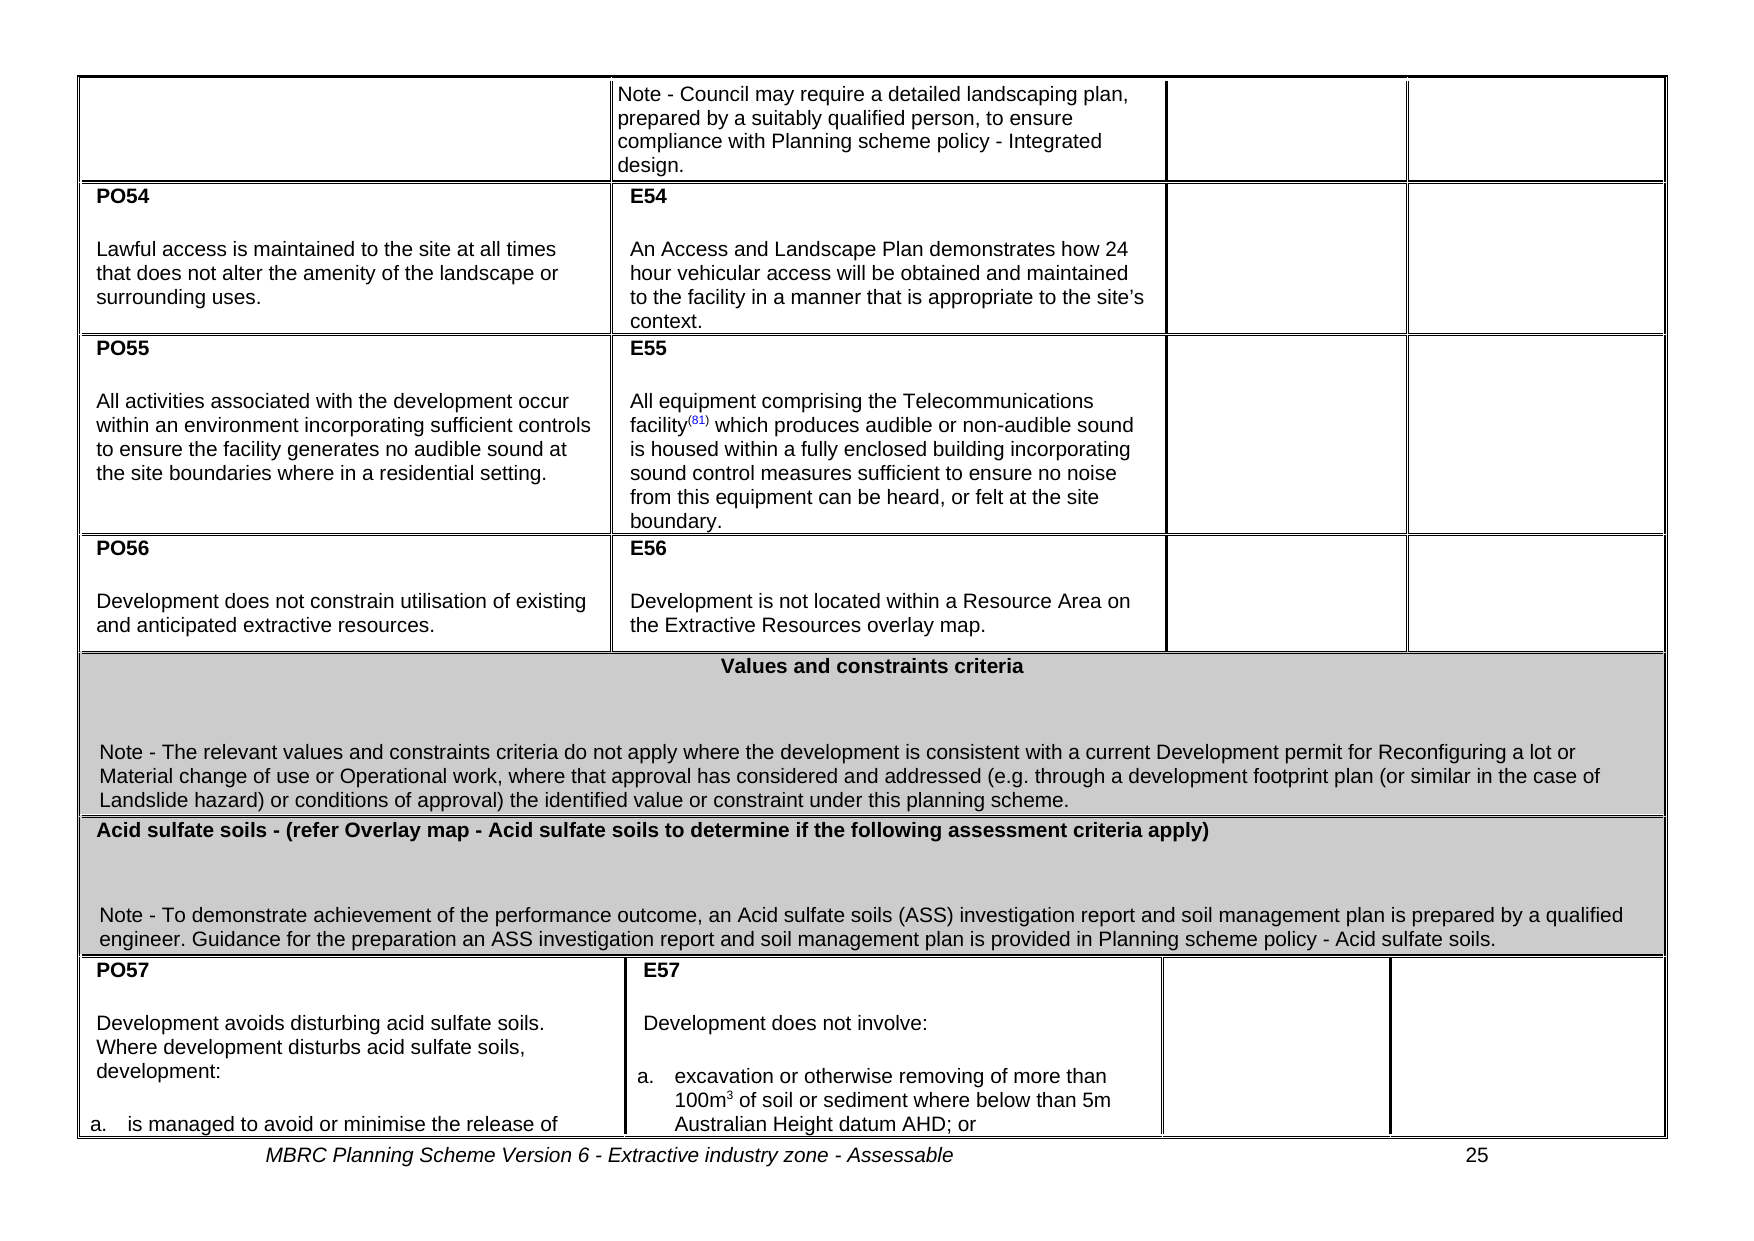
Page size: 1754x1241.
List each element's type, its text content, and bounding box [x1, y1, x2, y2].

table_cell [80, 954, 625, 1136]
table_cell [1166, 78, 1407, 180]
table_cell E54 An Access and Landscape Plan demonstrates how 24 hour vehicular access will be obtained and maintained to the facility in a manner that is appropriate to the site’s context. [613, 184, 1165, 333]
table_cell [1163, 958, 1390, 1136]
table_cell PO54 Lawful access is maintained to the site at all times that does not alter the amenity of the landscape or surrounding uses. [80, 180, 610, 333]
table_cell E56 Development is not located within a Resource Area on the Extractive Resources overlay map. [613, 536, 1165, 651]
table_cell PO55 All activities associated with the development occur within an environment incorporating sufficient controls to ensure the facility generates no audible sound at the site boundaries where in a residential setting. [78, 333, 612, 533]
table_cell Acid sulfate soils - (refer Overlay map - Acid sulfate soils to determine if the following assessment criteria apply) [80, 815, 1665, 871]
table_cell [1168, 536, 1406, 651]
table_cell [1408, 333, 1666, 533]
table_cell [1168, 184, 1406, 333]
table_cell [1168, 336, 1406, 533]
table_cell PO56 Development does not constrain utilisation of existing and anticipated extractive resources. [78, 533, 612, 651]
table_cell [1408, 78, 1664, 180]
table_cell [612, 78, 1166, 180]
table_cell [1408, 533, 1666, 651]
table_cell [625, 958, 1162, 1136]
table_cell [1409, 180, 1665, 333]
table_cell [1390, 954, 1665, 1136]
table_cell E55 All equipment comprising the Telecommunications facility(81) which produces audible or non-audible sound is housed within a fully enclosed building incorporating sound control measures sufficient to ensure no noise from this equipment can be heard, or felt at the site boundary. [613, 336, 1165, 533]
table_cell Values and constraints criteria [78, 651, 1666, 814]
